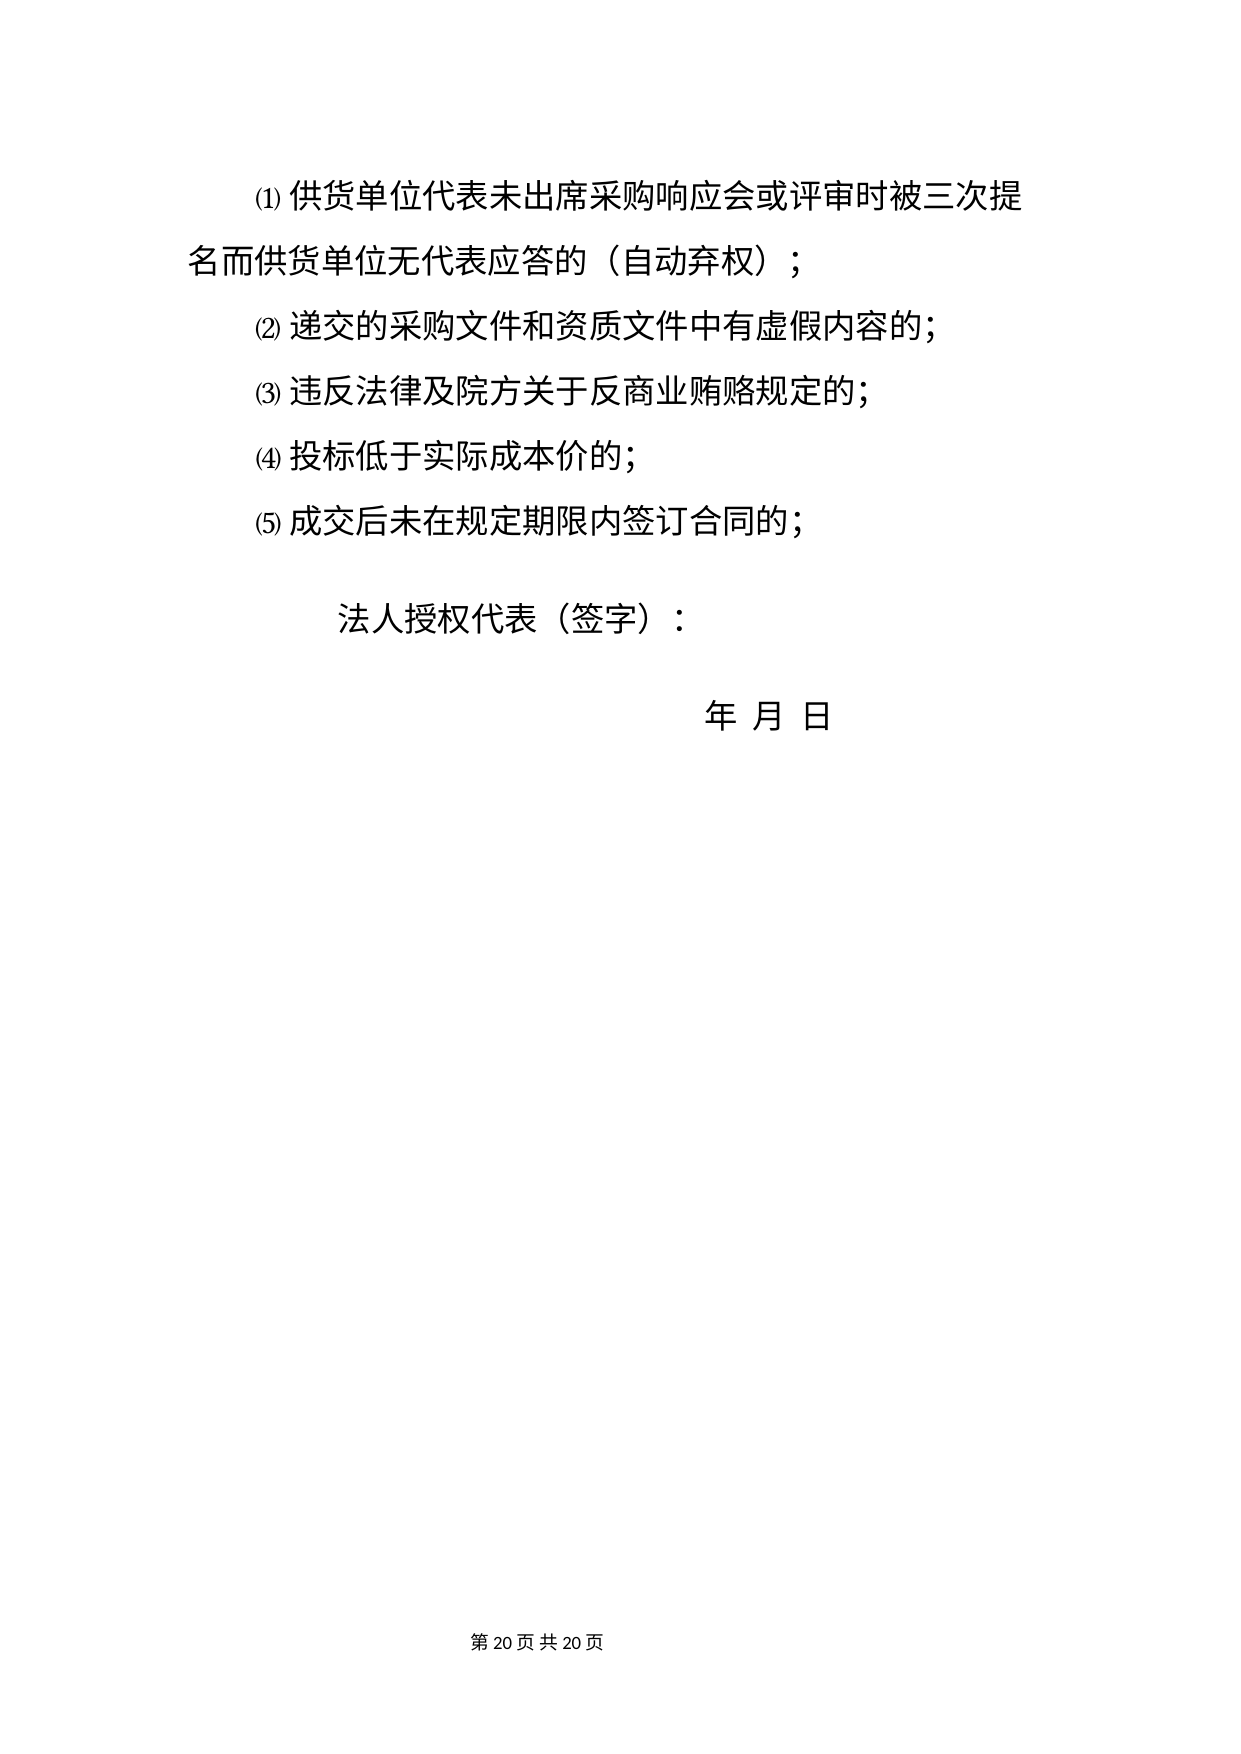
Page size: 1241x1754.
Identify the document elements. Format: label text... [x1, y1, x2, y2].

text ⑶违反法律及院方关于反商业贿赂规定的； [187, 357, 1053, 422]
text ⑵递交的采购文件和资质文件中有虚假内容的； [187, 292, 1053, 357]
text ⑸成交后未在规定期限内签订合同的； [187, 487, 1053, 552]
text 法人授权代表（签字）： [187, 584, 1053, 649]
text ⑷投标低于实际成本价的； [187, 422, 1053, 487]
text ⑴供货单位代表未出席采购响应会或评审时被三次提名而供货单位无代表应答的（自动弃权）； [187, 162, 1053, 292]
text 年 月 日 [187, 682, 1053, 747]
